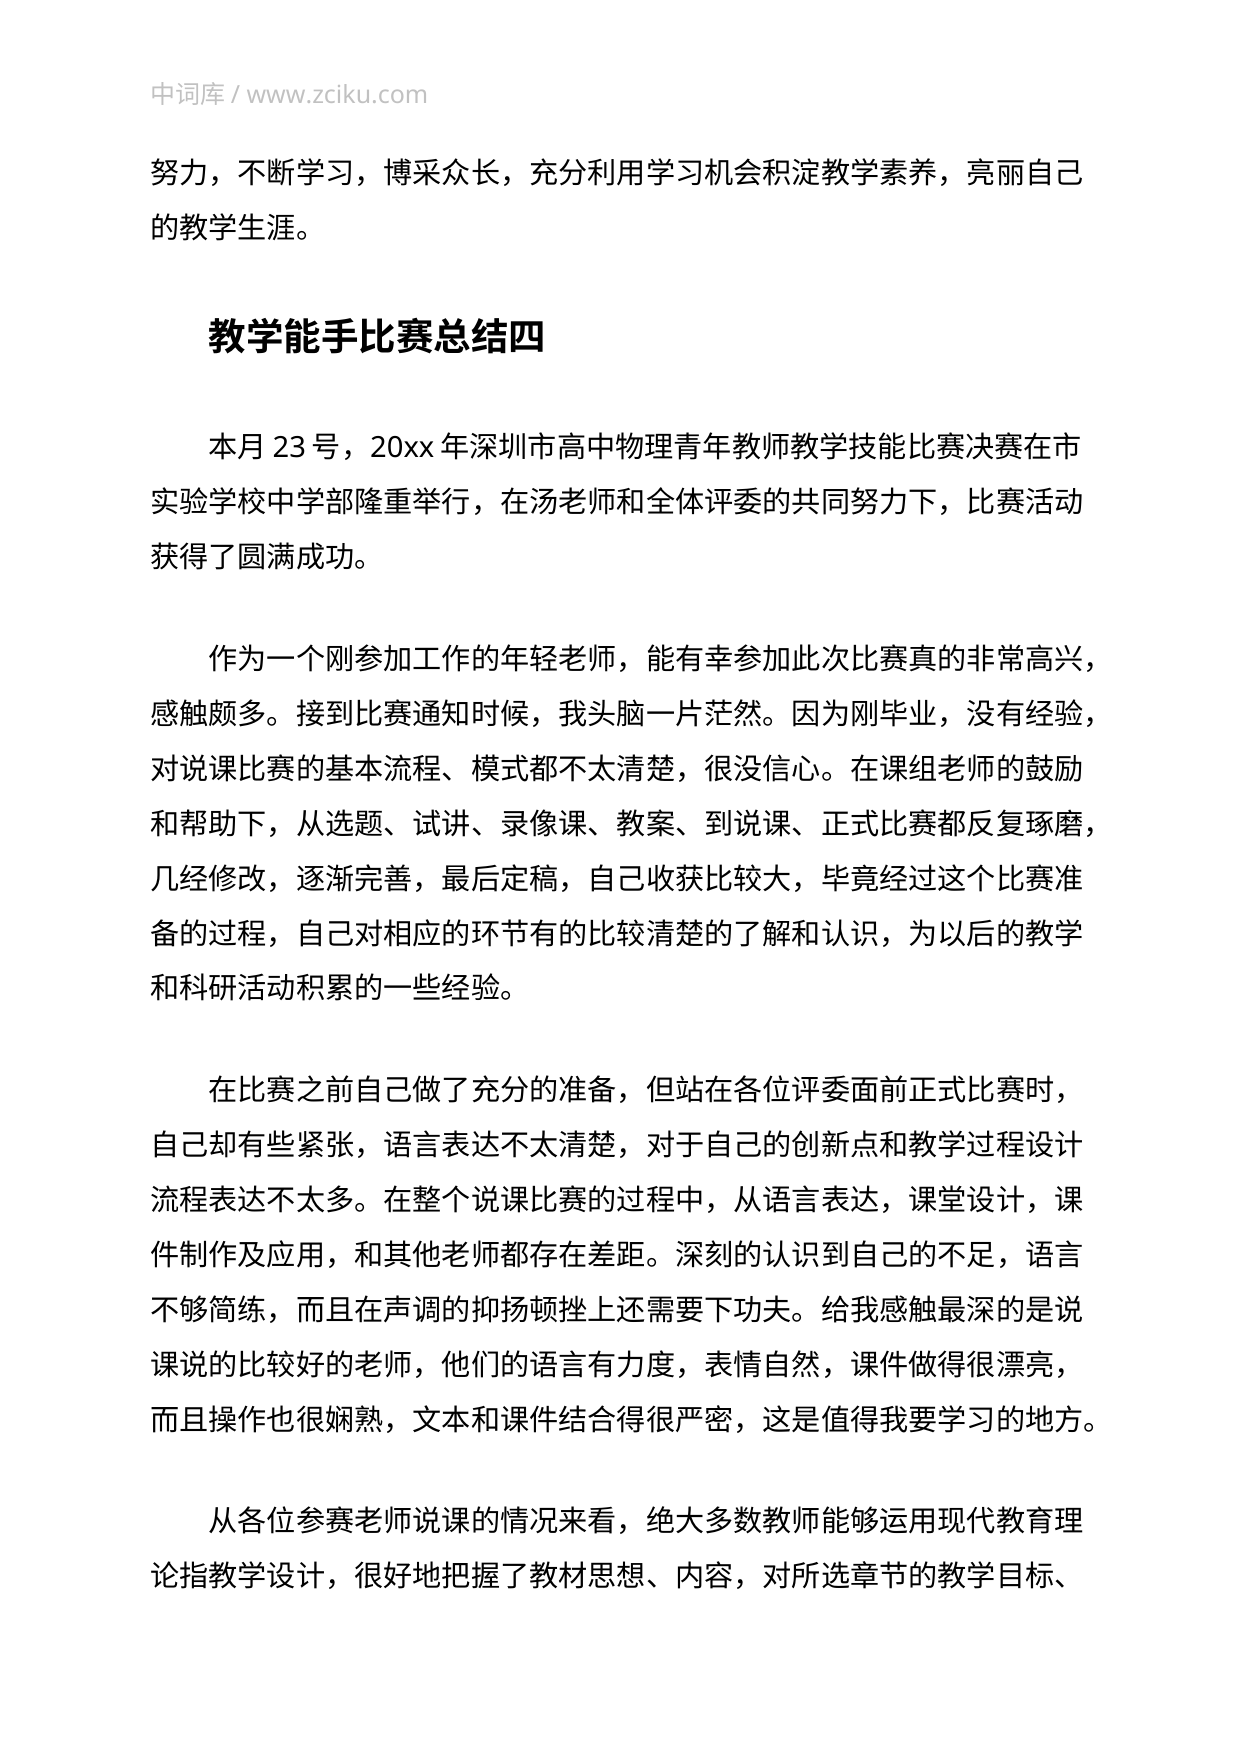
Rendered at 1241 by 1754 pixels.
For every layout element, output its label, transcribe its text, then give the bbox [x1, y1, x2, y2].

text 作为一个刚参加工作的年轻老师，能有幸参加此次比赛真的非常高兴，感触颇多。接到比赛通知时候，我头脑一片茫然。因为刚毕业，没有经验，对说课比赛的基本流程、模式都不太清楚，很没信心。在课组老师的鼓励和帮助下，从选题、试讲、录像课、教案、到说课、正式比赛都反复琢磨，几经修改，逐渐完善，最后定稿，自己收获比较大，毕竟经过这个比赛准备的过程，自己对相应的环节有的比较清楚的了解和认识，为以后的教学和科研活动积累的一些经验。 [150, 636, 1090, 1007]
text 教学能手比赛总结四 [150, 307, 1090, 361]
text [150, 150, 1090, 247]
text 本月23号，20xx年深圳市高中物理青年教师教学技能比赛决赛在市实验学校中学部隆重举行，在汤老师和全体评委的共同努力下，比赛活动获得了圆满成功。 [150, 424, 1090, 576]
text 在比赛之前自己做了充分的准备，但站在各位评委面前正式比赛时，自己却有些紧张，语言表达不太清楚，对于自己的创新点和教学过程设计流程表达不太多。在整个说课比赛的过程中，从语言表达，课堂设计，课件制作及应用，和其他老师都存在差距。深刻的认识到自己的不足，语言不够简练，而且在声调的抑扬顿挫上还需要下功夫。给我感触最深的是说课说的比较好的老师，他们的语言有力度，表情自然，课件做得很漂亮，而且操作也很娴熟，文本和课件结合得很严密，这是值得我要学习的地方。 [150, 1067, 1090, 1438]
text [150, 1498, 1090, 1595]
